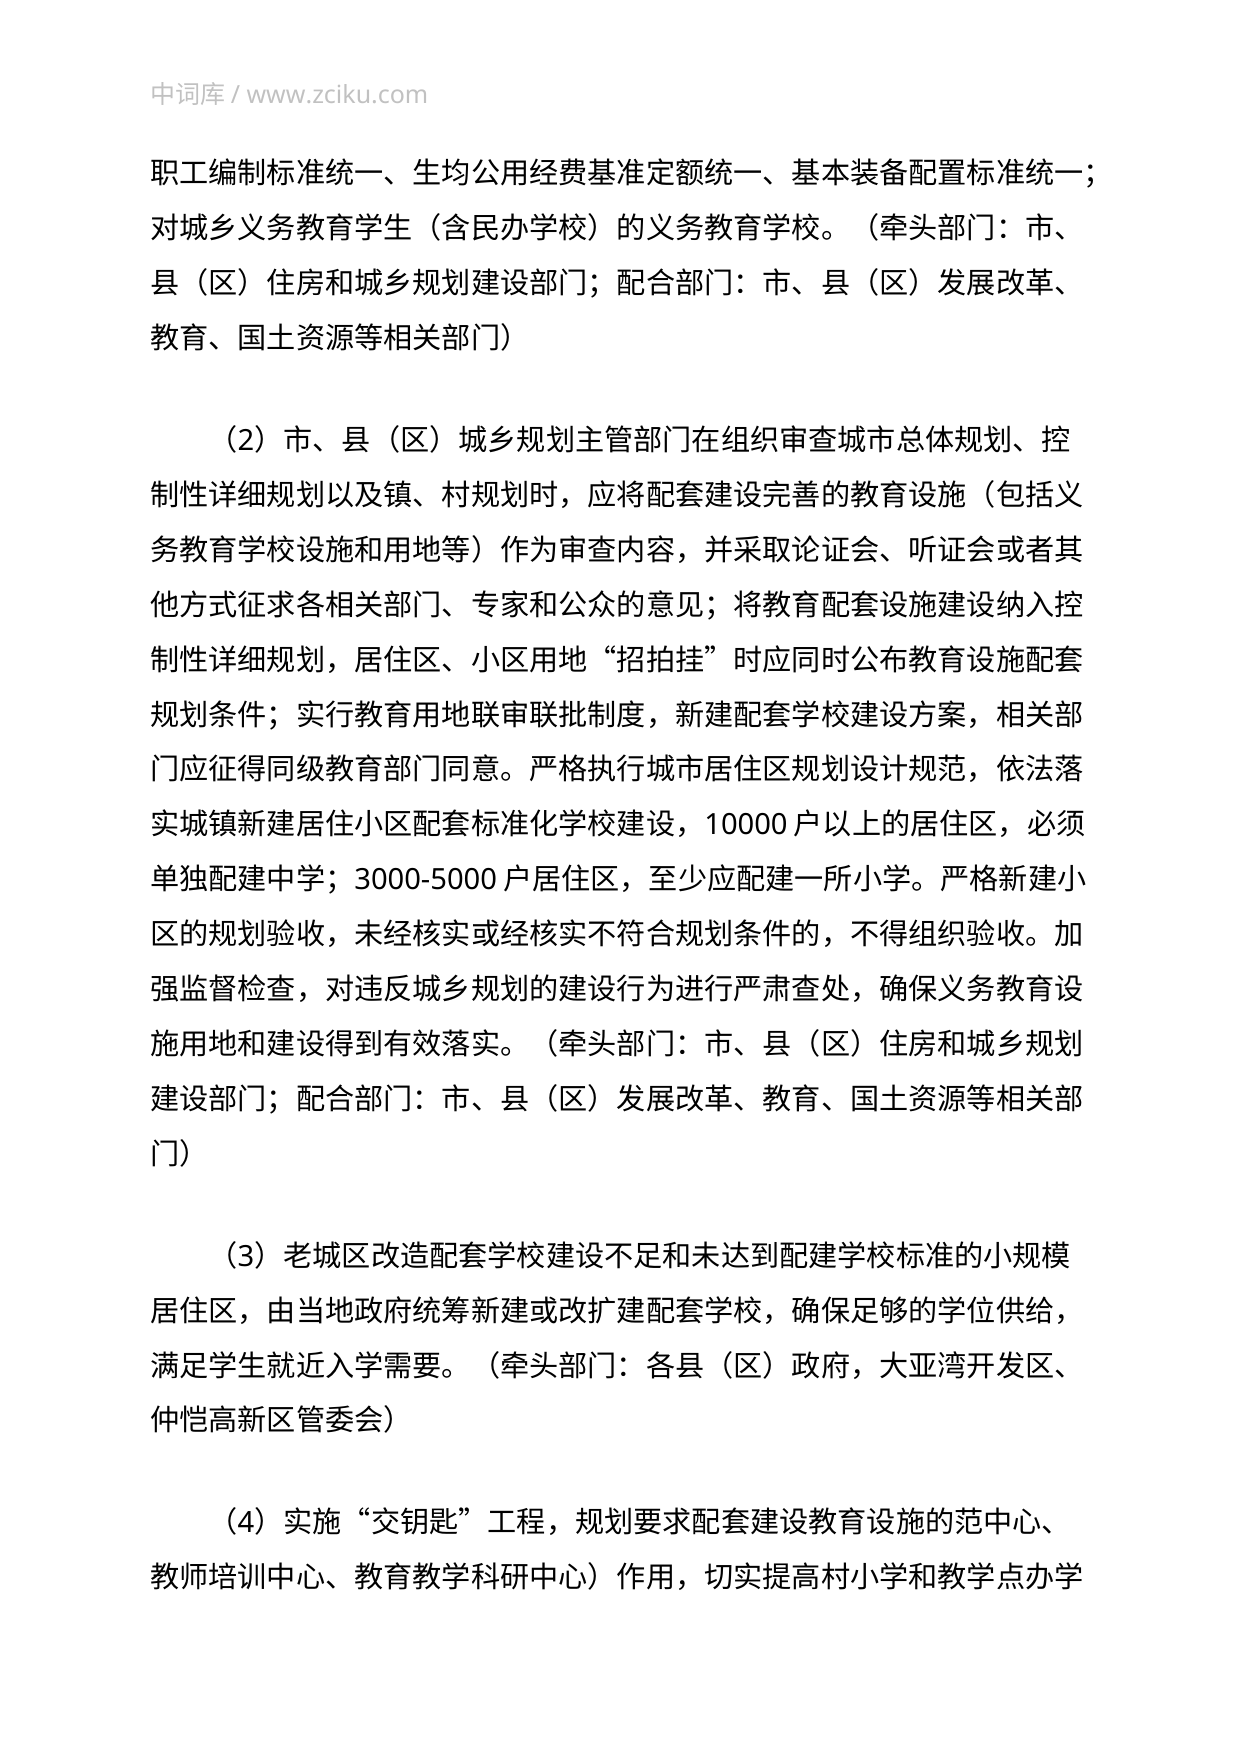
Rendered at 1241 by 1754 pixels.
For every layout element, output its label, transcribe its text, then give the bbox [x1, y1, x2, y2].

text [150, 1499, 1090, 1596]
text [150, 150, 1090, 357]
text （2）市、县（区）城乡规划主管部门在组织审查城市总体规划、控制性详细规划以及镇、村规划时，应将配套建设完善的教育设施（包括义务教育学校设施和用地等）作为审查内容，并采取论证会、听证会或者其他方式征求各相关部门、专家和公众的意见；将教育配套设施建设纳入控制性详细规划，居住区、小区用地“招拍挂”时应同时公布教育设施配套规划条件；实行教育用地联审联批制度，新建配套学校建设方案，相关部门应征得同级教育部门同意。严格执行城市居住区规划设计规范，依法落实城镇新建居住小区配套标准化学校建设，10000户以上的居住区，必须单独配建中学；3000-5000户居住区，至少应配建一所小学。严格新建小区的规划验收，未经核实或经核实不符合规划条件的，不得组织验收。加强监督检查，对违反城乡规划的建设行为进行严肃查处，确保义务教育设施用地和建设得到有效落实。（牵头部门：市、县（区）住房和城乡规划建设部门；配合部门：市、县（区）发展改革、教育、国土资源等相关部门） [150, 416, 1090, 1173]
text （3）老城区改造配套学校建设不足和未达到配建学校标准的小规模居住区，由当地政府统筹新建或改扩建配套学校，确保足够的学位供给，满足学生就近入学需要。（牵头部门：各县（区）政府，大亚湾开发区、仲恺高新区管委会） [150, 1232, 1090, 1439]
